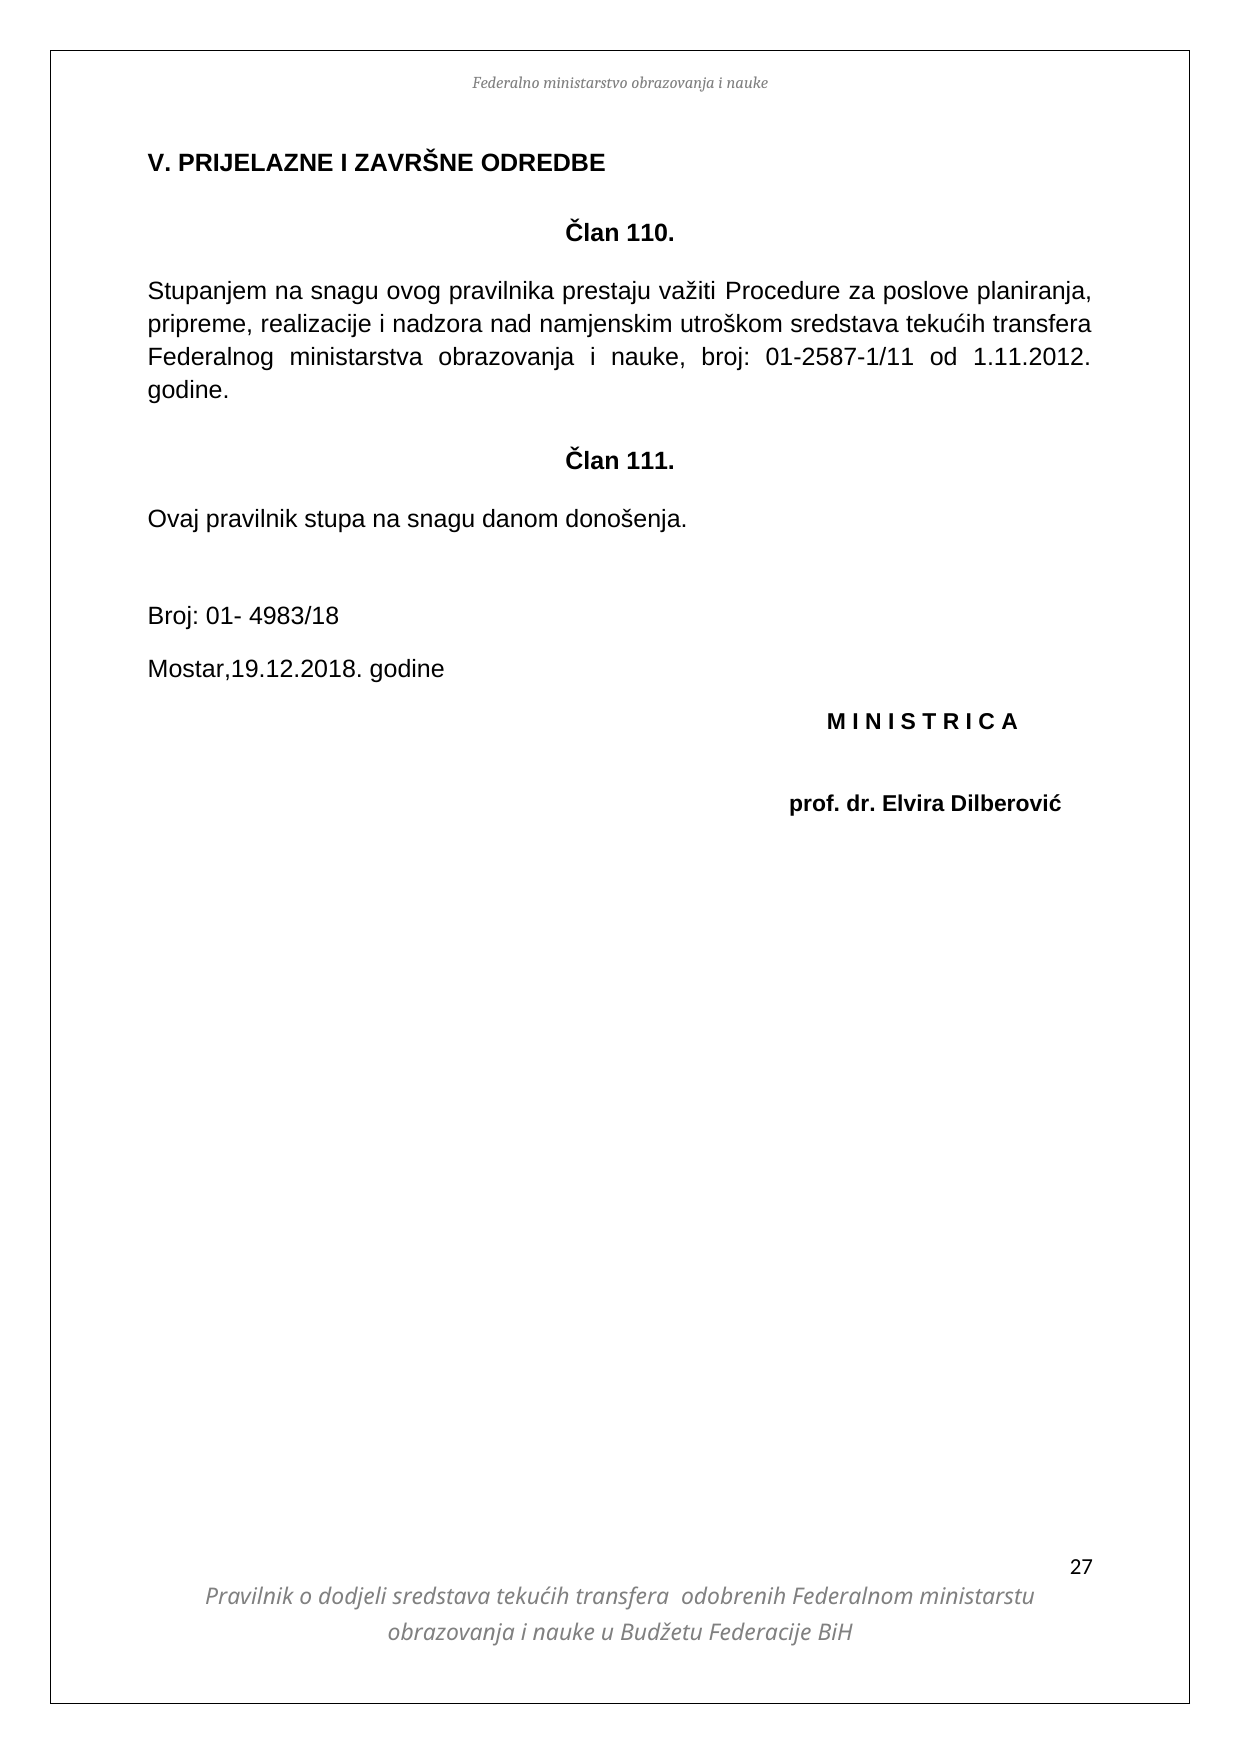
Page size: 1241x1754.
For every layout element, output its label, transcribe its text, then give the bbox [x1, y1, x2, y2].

text Mostar,19.12.2018. godine [147, 654, 1093, 683]
text Član 110. [147, 218, 1093, 247]
text V. PRIJELAZNE I ZAVRŠNE ODREDBE [147, 148, 1093, 176]
text Ovaj pravilnik stupa na snagu danom donošenja. [147, 504, 1093, 532]
text Stupanjem na snagu ovog pravilnika prestaju važiti Procedure za poslove planiranja, pripreme, realizacije i nadzora nad namjenskim utroškom sredstava tekućih transfera Federalnog ministarstva obrazovanja i nauke, broj: 01-2587-1/11 od 1.11.2012. godine. [147, 276, 1093, 404]
text Broj: 01- 4983/18 [147, 601, 1093, 629]
text M I N I S T R I C A [147, 708, 1093, 765]
text Član 111. [147, 446, 1093, 474]
text prof. dr. Elvira Dilberović [147, 789, 1093, 816]
